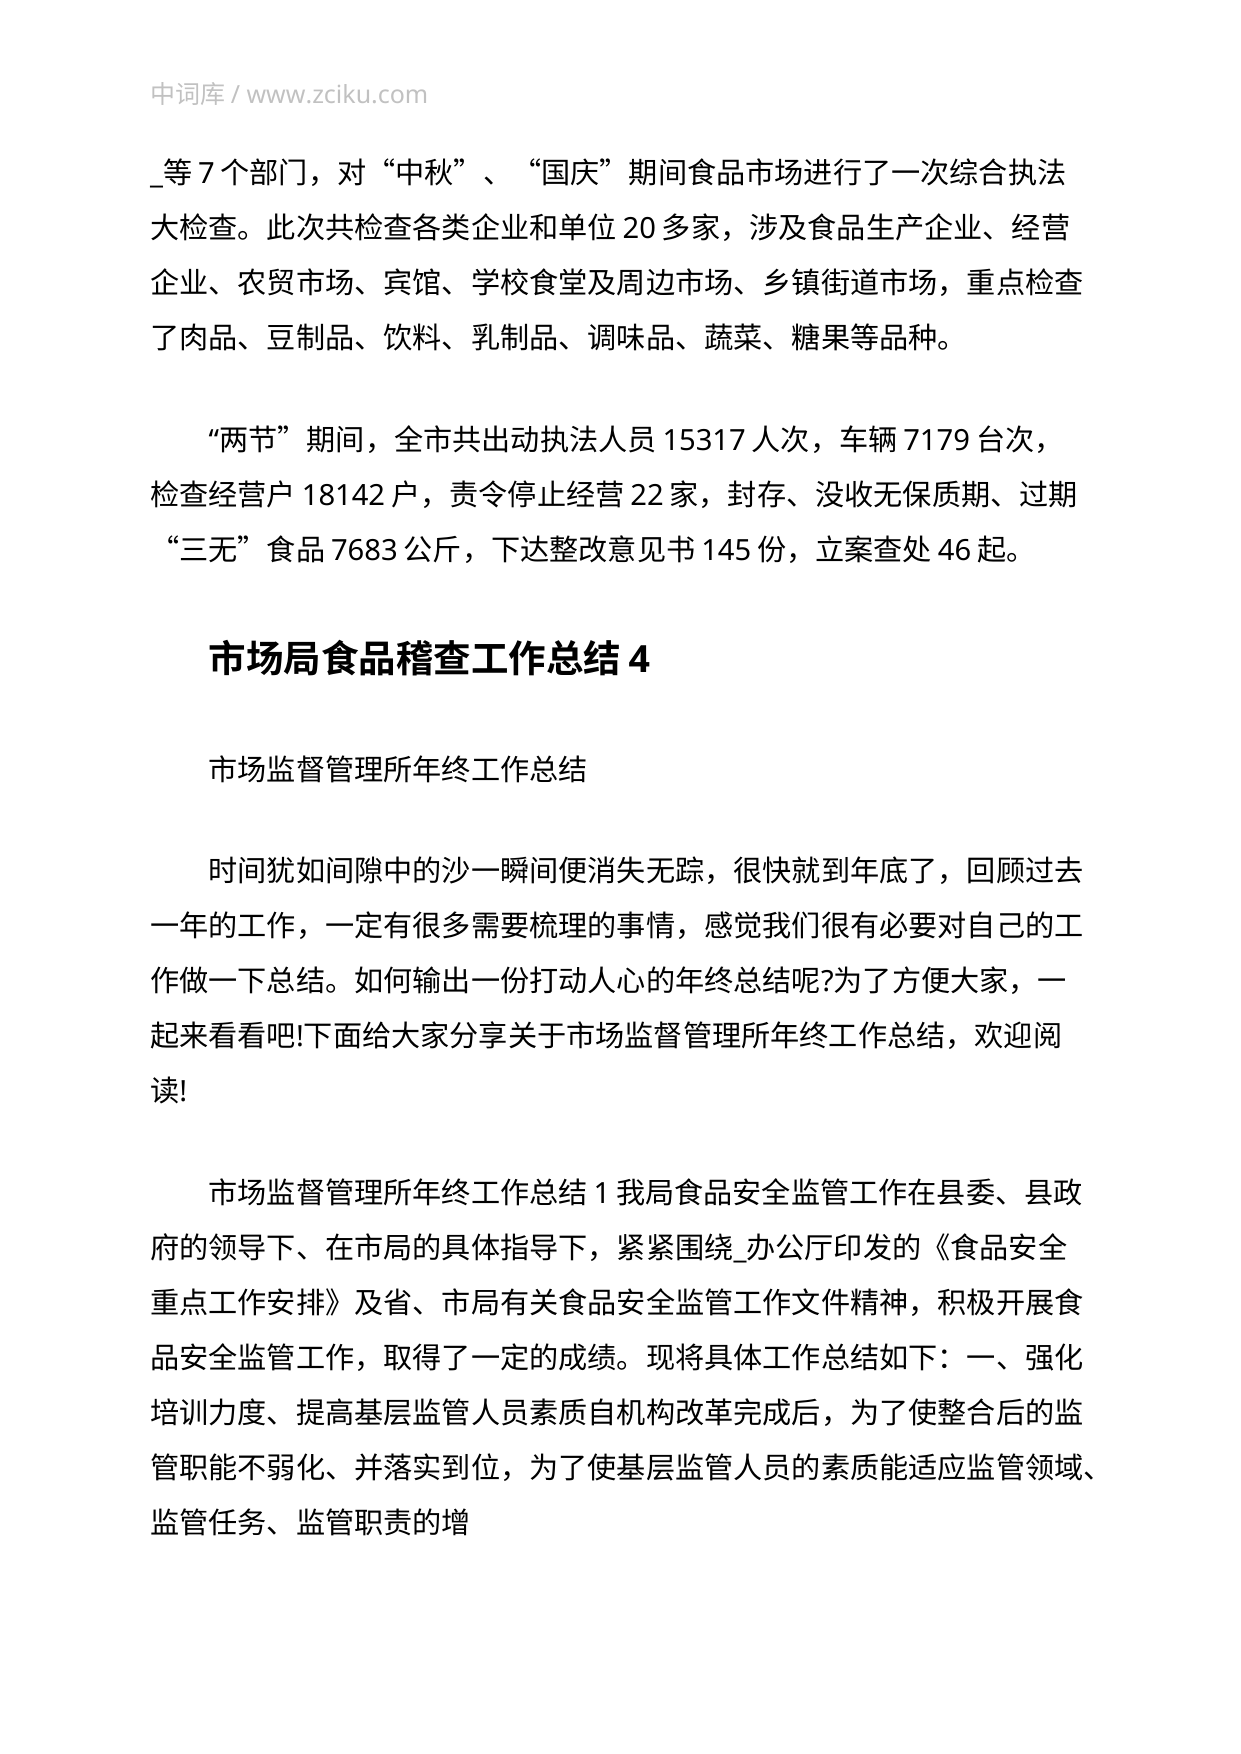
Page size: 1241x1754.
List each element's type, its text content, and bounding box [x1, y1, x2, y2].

text 市场局食品稽查工作总结4 [150, 629, 1090, 683]
text “两节”期间，全市共出动执法人员15317人次，车辆7179台次，检查经营户18142户，责令停止经营22家，封存、没收无保质期、过期“三无”食品7683公斤，下达整改意见书145份，立案查处46起。 [150, 417, 1090, 569]
text 时间犹如间隙中的沙一瞬间便消失无踪，很快就到年底了，回顾过去一年的工作，一定有很多需要梳理的事情，感觉我们很有必要对自己的工作做一下总结。如何输出一份打动人心的年终总结呢?为了方便大家，一起来看看吧!下面给大家分享关于市场监督管理所年终工作总结，欢迎阅读! [150, 848, 1090, 1110]
text 市场监督管理所年终工作总结1我局食品安全监管工作在县委、县政府的领导下、在市局的具体指导下，紧紧围绕_办公厅印发的《食品安全重点工作安排》及省、市局有关食品安全监管工作文件精神，积极开展食品安全监管工作，取得了一定的成绩。现将具体工作总结如下：一、强化培训力度、提高基层监管人员素质自机构改革完成后，为了使整合后的监管职能不弱化、并落实到位，为了使基层监管人员的素质能适应监管领域、监管任务、监管职责的增 [150, 1170, 1090, 1542]
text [150, 150, 1090, 357]
text 市场监督管理所年终工作总结 [150, 746, 1090, 788]
